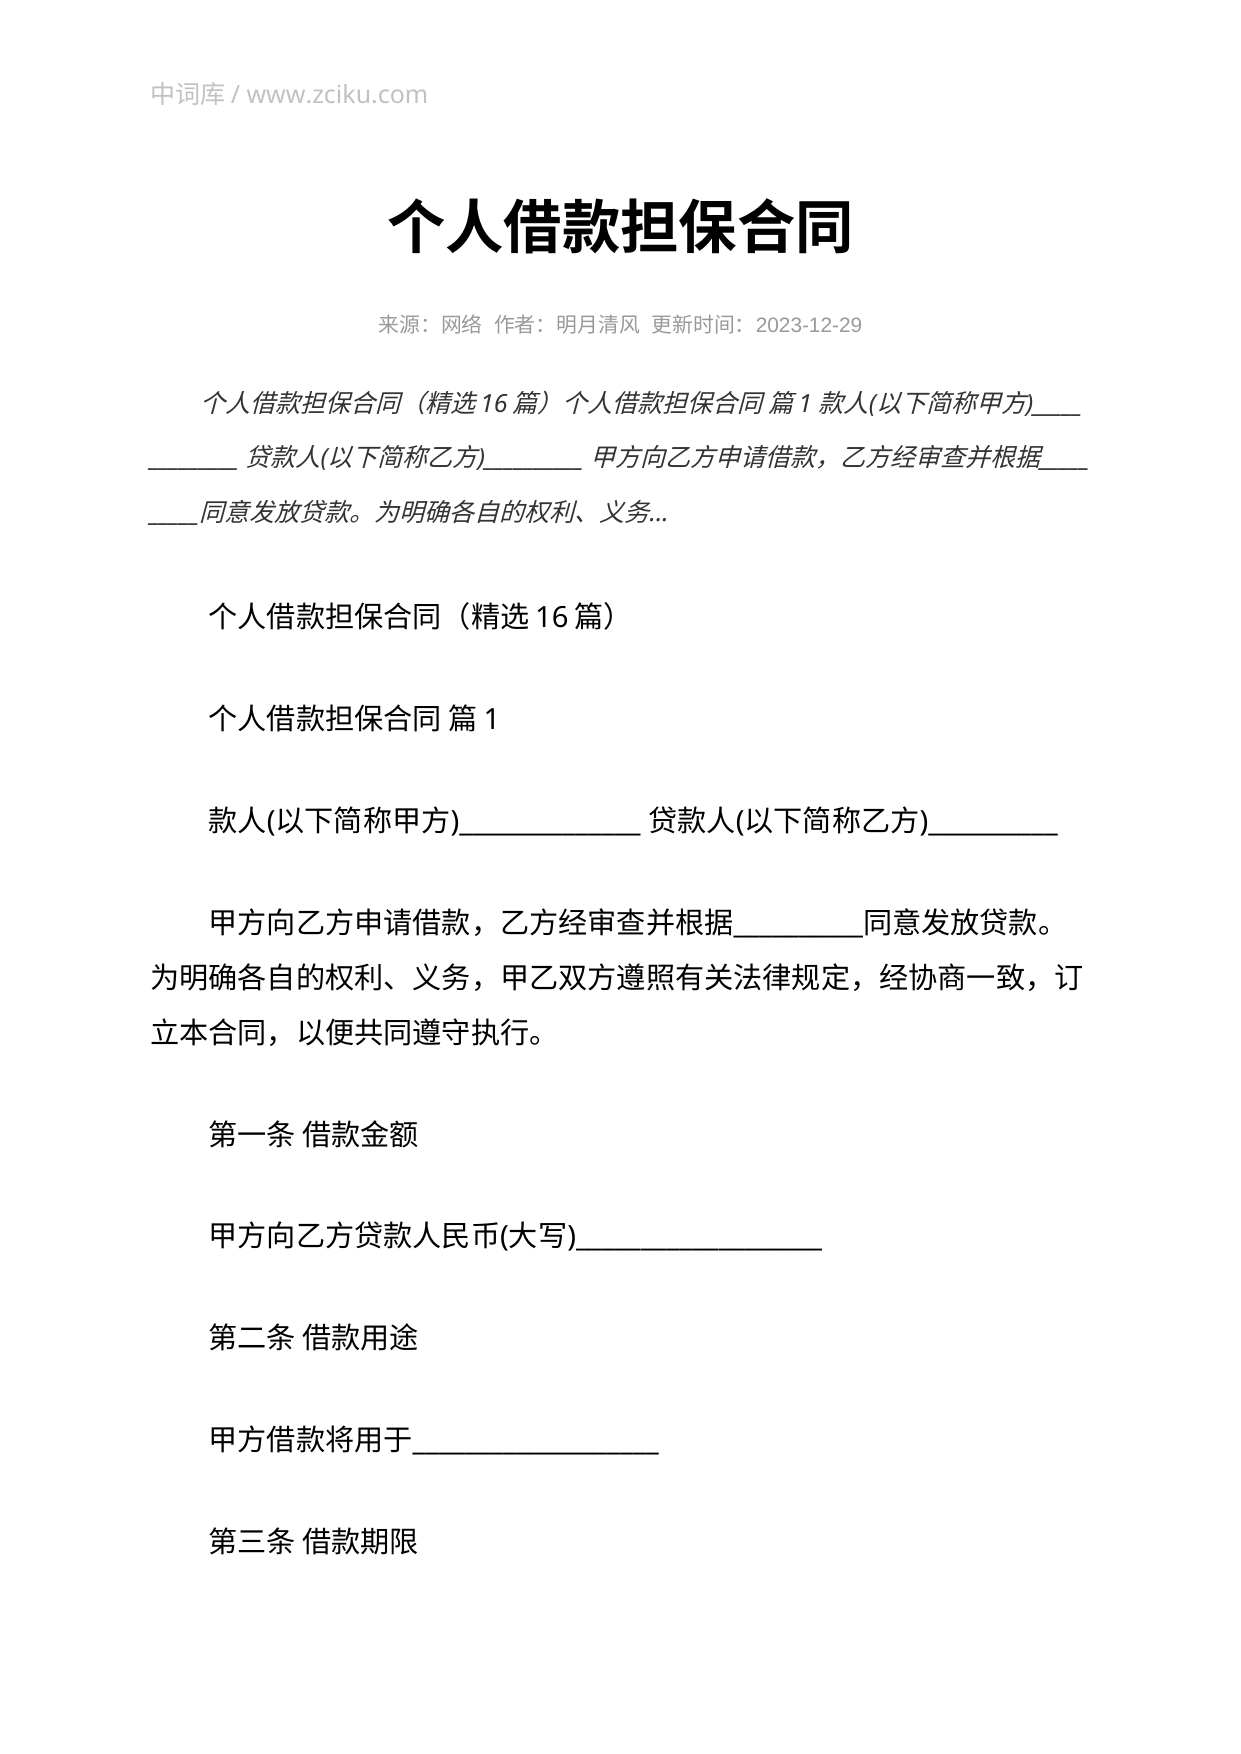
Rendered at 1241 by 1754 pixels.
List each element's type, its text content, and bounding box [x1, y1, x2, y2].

text 第一条 借款金额 [150, 1111, 1090, 1153]
text 个人借款担保合同（精选16篇） [150, 593, 1090, 636]
text 第二条 借款用途 [150, 1315, 1090, 1357]
text 甲方向乙方申请借款，乙方经审查并根据__________同意发放贷款。为明确各自的权利、义务，甲乙双方遵照有关法律规定，经协商一致，订立本合同，以便共同遵守执行。 [150, 899, 1090, 1052]
text 个人借款担保合同 篇1 [150, 695, 1090, 738]
text 第三条 借款期限 [150, 1518, 1090, 1561]
text 甲方向乙方贷款人民币(大写)___________________ [150, 1213, 1090, 1255]
text 来源：网络 作者：明月清风 更新时间：2023-12-29 [150, 313, 1090, 337]
text 个人借款担保合同（精选16篇）个人借款担保合同 篇1 款人(以下简称甲方)______________ 贷款人(以下简称乙方)__________ 甲方向乙方申请借款，乙方经审查并根据__________同意发放贷款。为明确各自的权利、义务... [150, 383, 1090, 528]
subtitle 个人借款担保合同 [150, 181, 1090, 266]
text 款人(以下简称甲方)______________ 贷款人(以下简称乙方)__________ [150, 797, 1090, 840]
text 甲方借款将用于___________________ [150, 1417, 1090, 1459]
